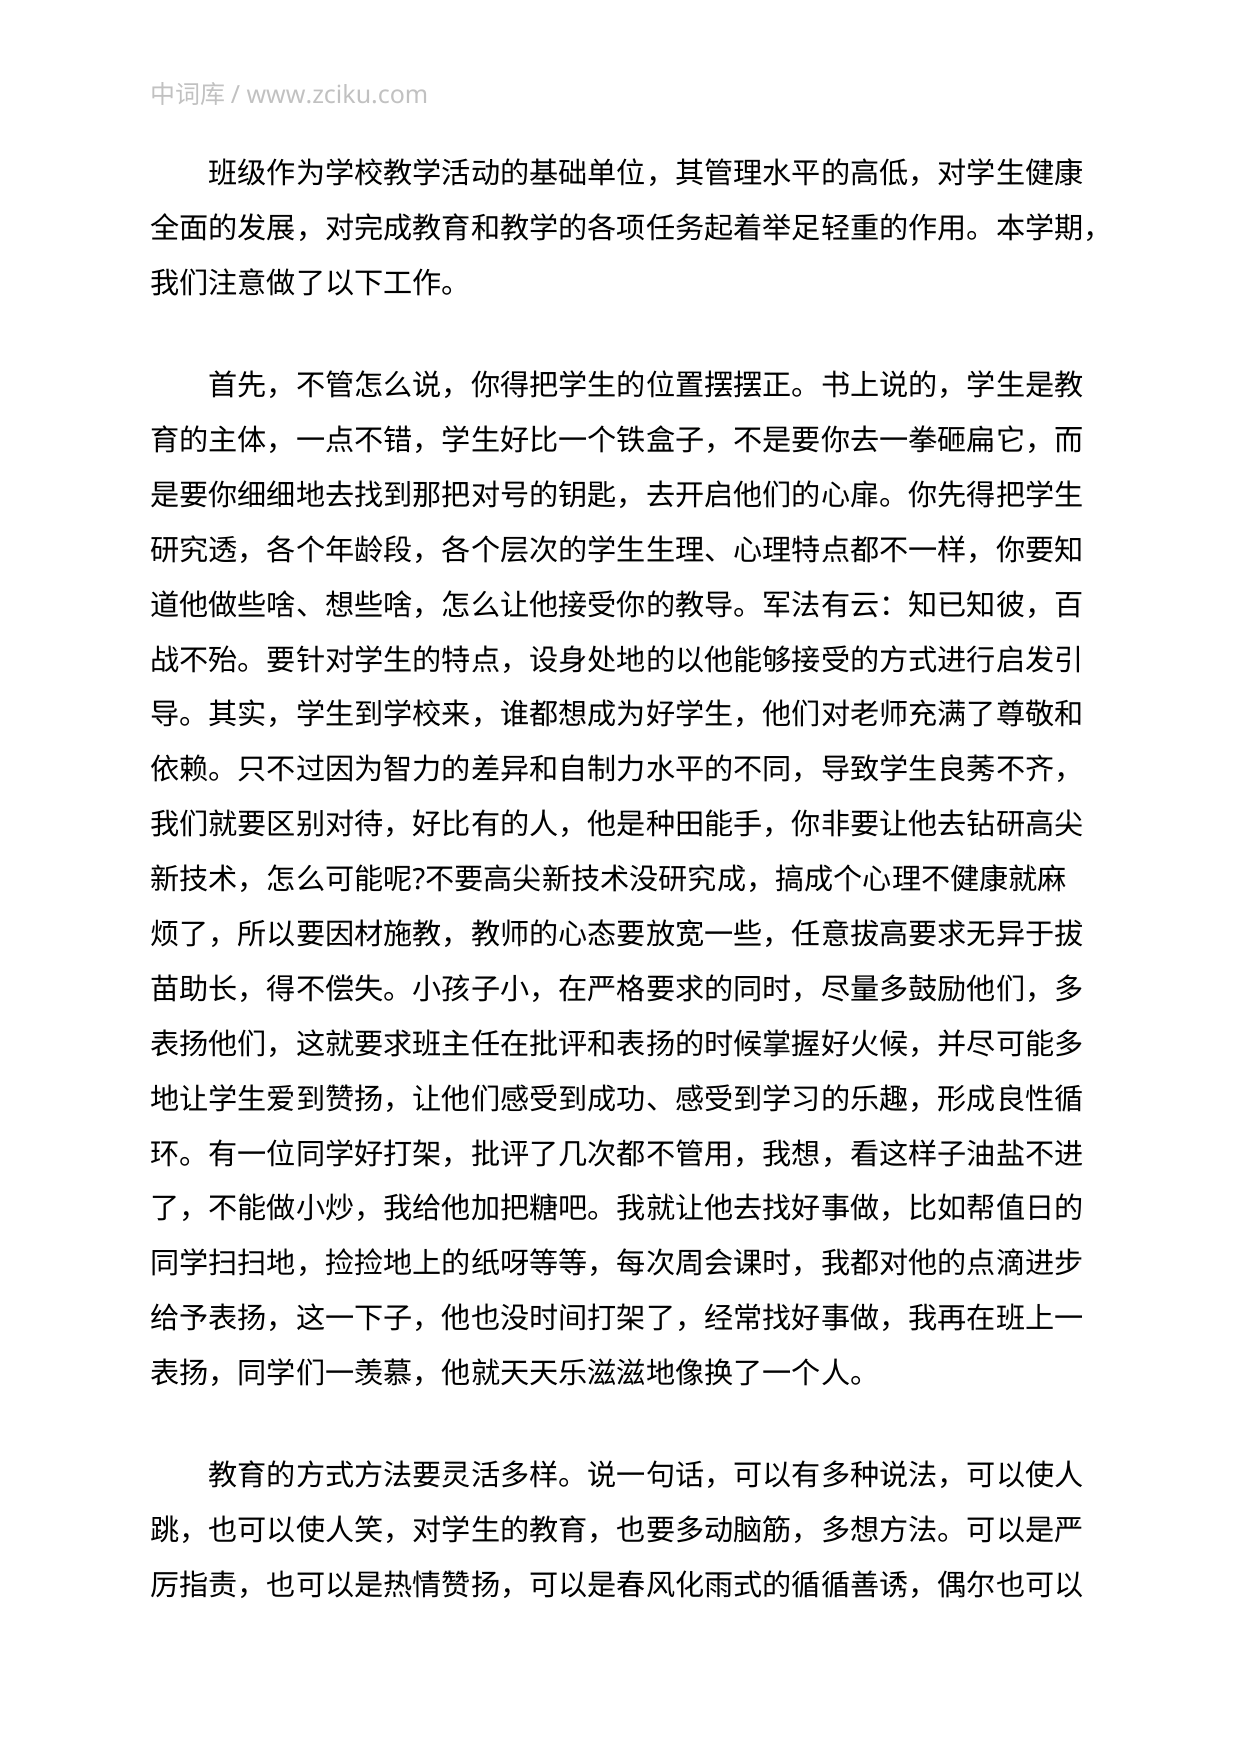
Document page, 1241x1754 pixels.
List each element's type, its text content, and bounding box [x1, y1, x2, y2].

text 首先，不管怎么说，你得把学生的位置摆摆正。书上说的，学生是教育的主体，一点不错，学生好比一个铁盒子，不是要你去一拳砸扁它，而是要你细细地去找到那把对号的钥匙，去开启他们的心扉。你先得把学生研究透，各个年龄段，各个层次的学生生理、心理特点都不一样，你要知道他做些啥、想些啥，怎么让他接受你的教导。军法有云：知已知彼，百战不殆。要针对学生的特点，设身处地的以他能够接受的方式进行启发引导。其实，学生到学校来，谁都想成为好学生，他们对老师充满了尊敬和依赖。只不过因为智力的差异和自制力水平的不同，导致学生良莠不齐，我们就要区别对待，好比有的人，他是种田能手，你非要让他去钻研高尖新技术，怎么可能呢?不要高尖新技术没研究成，搞成个心理不健康就麻烦了，所以要因材施教，教师的心态要放宽一些，任意拔高要求无异于拔苗助长，得不偿失。小孩子小，在严格要求的同时，尽量多鼓励他们，多表扬他们，这就要求班主任在批评和表扬的时候掌握好火候，并尽可能多地让学生爱到赞扬，让他们感受到成功、感受到学习的乐趣，形成良性循环。有一位同学好打架，批评了几次都不管用，我想，看这样子油盐不进了，不能做小炒，我给他加把糖吧。我就让他去找好事做，比如帮值日的同学扫扫地，捡捡地上的纸呀等等，每次周会课时，我都对他的点滴进步给予表扬，这一下子，他也没时间打架了，经常找好事做，我再在班上一表扬，同学们一羡慕，他就天天乐滋滋地像换了一个人。 [150, 362, 1090, 1392]
text 班级作为学校教学活动的基础单位，其管理水平的高低，对学生健康全面的发展，对完成教育和教学的各项任务起着举足轻重的作用。本学期，我们注意做了以下工作。 [150, 150, 1090, 302]
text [150, 1452, 1090, 1604]
